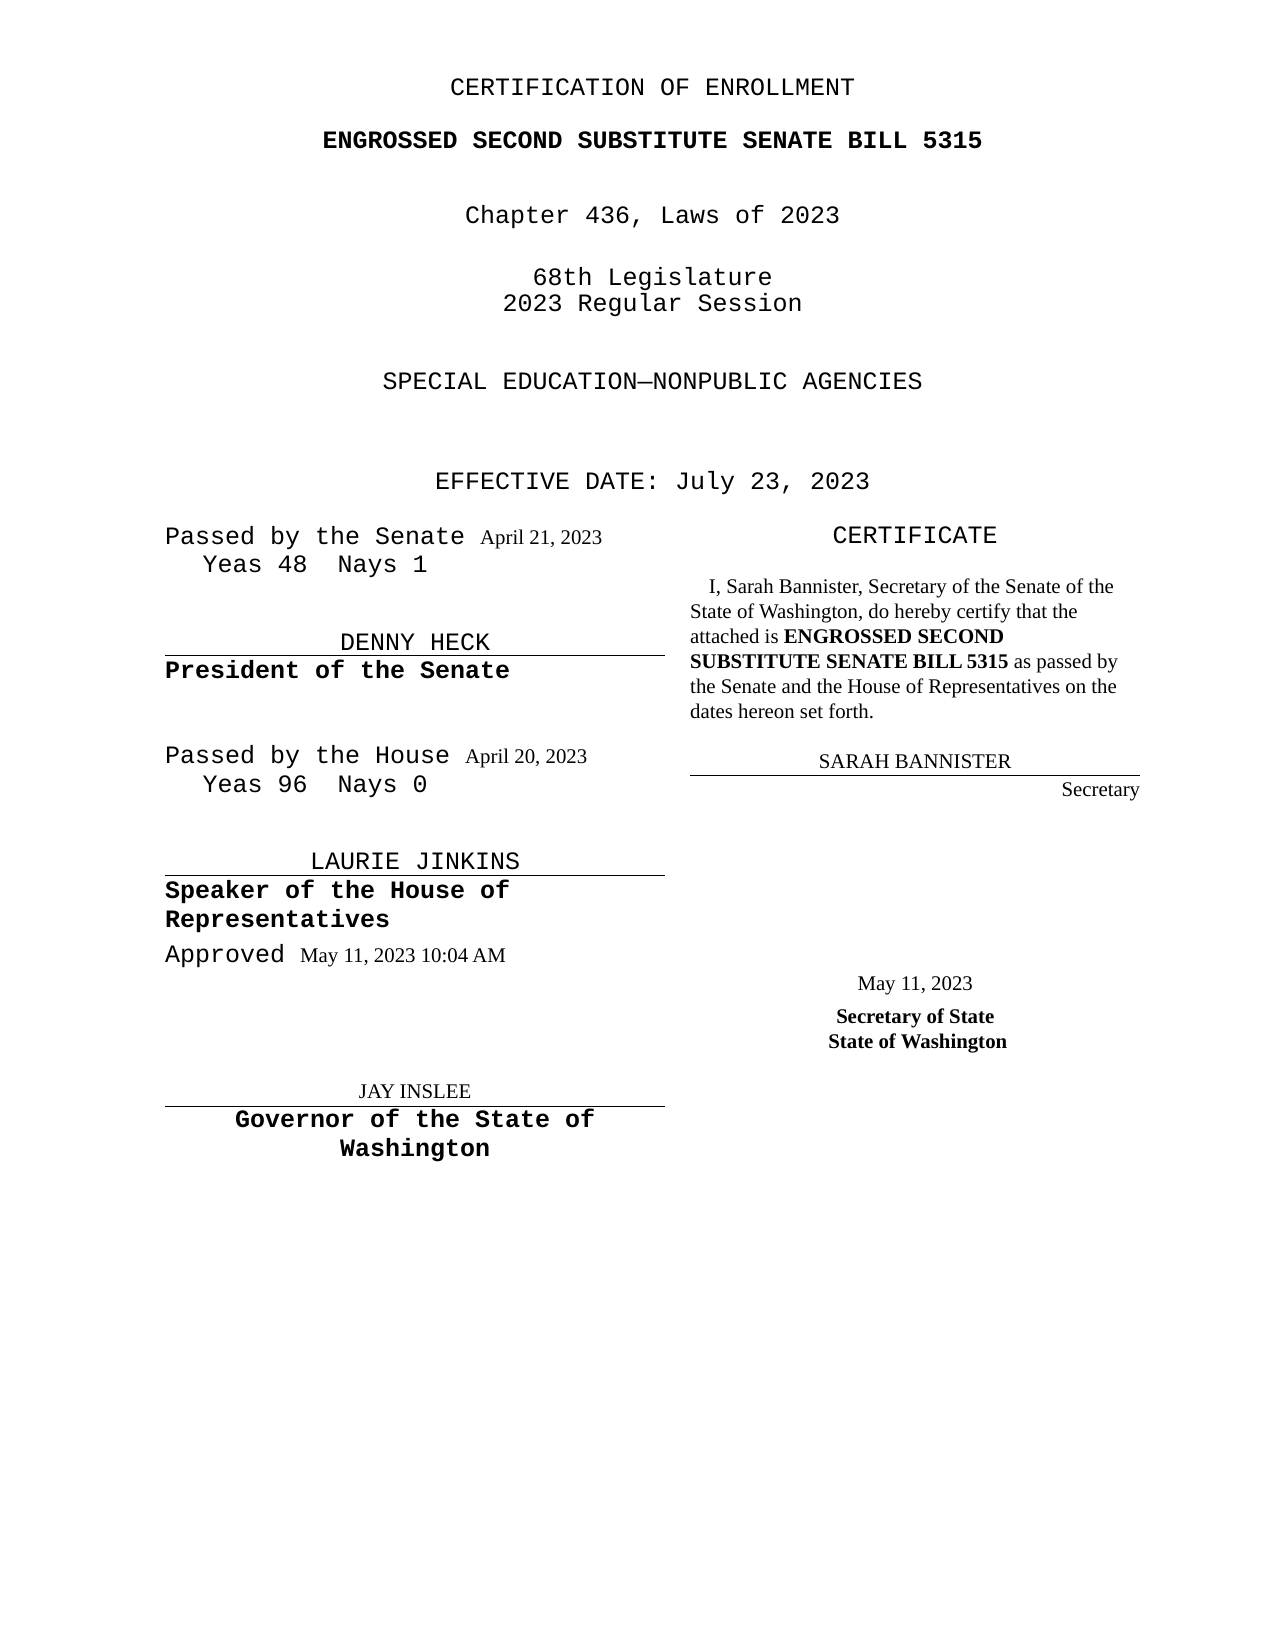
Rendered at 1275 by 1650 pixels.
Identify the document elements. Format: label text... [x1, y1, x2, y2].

text CERTIFICATION OF ENROLLMENT [135, 75, 1170, 103]
table_header Passed by the Senate April 21, 2023 Yeas 48 Nays 1 DENNY HECK President of the Senate Passed by the House April 20, 2023 Yeas 96 Nays 0 LAURIE JINKINS Speaker of the House of Representatives [153, 519, 677, 939]
table_cell Approved May 11, 2023 10:04 AM [153, 939, 677, 999]
text 68th Legislature [135, 266, 1170, 291]
table_cell May 11, 2023 [678, 939, 1152, 999]
table_header CERTIFICATE I, Sarah Bannister, Secretary of the Senate of the State of Washington, do hereby certify that the attached is ENGROSSED SECOND SUBSTITUTE SENATE BILL 5315 as passed by the Senate and the House of Representatives on the dates hereon set forth. SARAH BANNISTER Secretary [678, 519, 1152, 939]
text SPECIAL EDUCATION—NONPUBLIC AGENCIES [135, 369, 1170, 394]
text ENGROSSED SECOND SUBSTITUTE SENATE BILL 5315 [135, 128, 1170, 153]
table_cell JAY INSLEE Governor of the State of Washington [153, 1000, 677, 1168]
table_cell Secretary of State State of Washington [678, 1000, 1152, 1168]
text Chapter 436, Laws of 2023 [135, 203, 1170, 228]
text EFFECTIVE DATE: July 23, 2023 [135, 469, 1170, 494]
text 2023 Regular Session [135, 291, 1170, 319]
